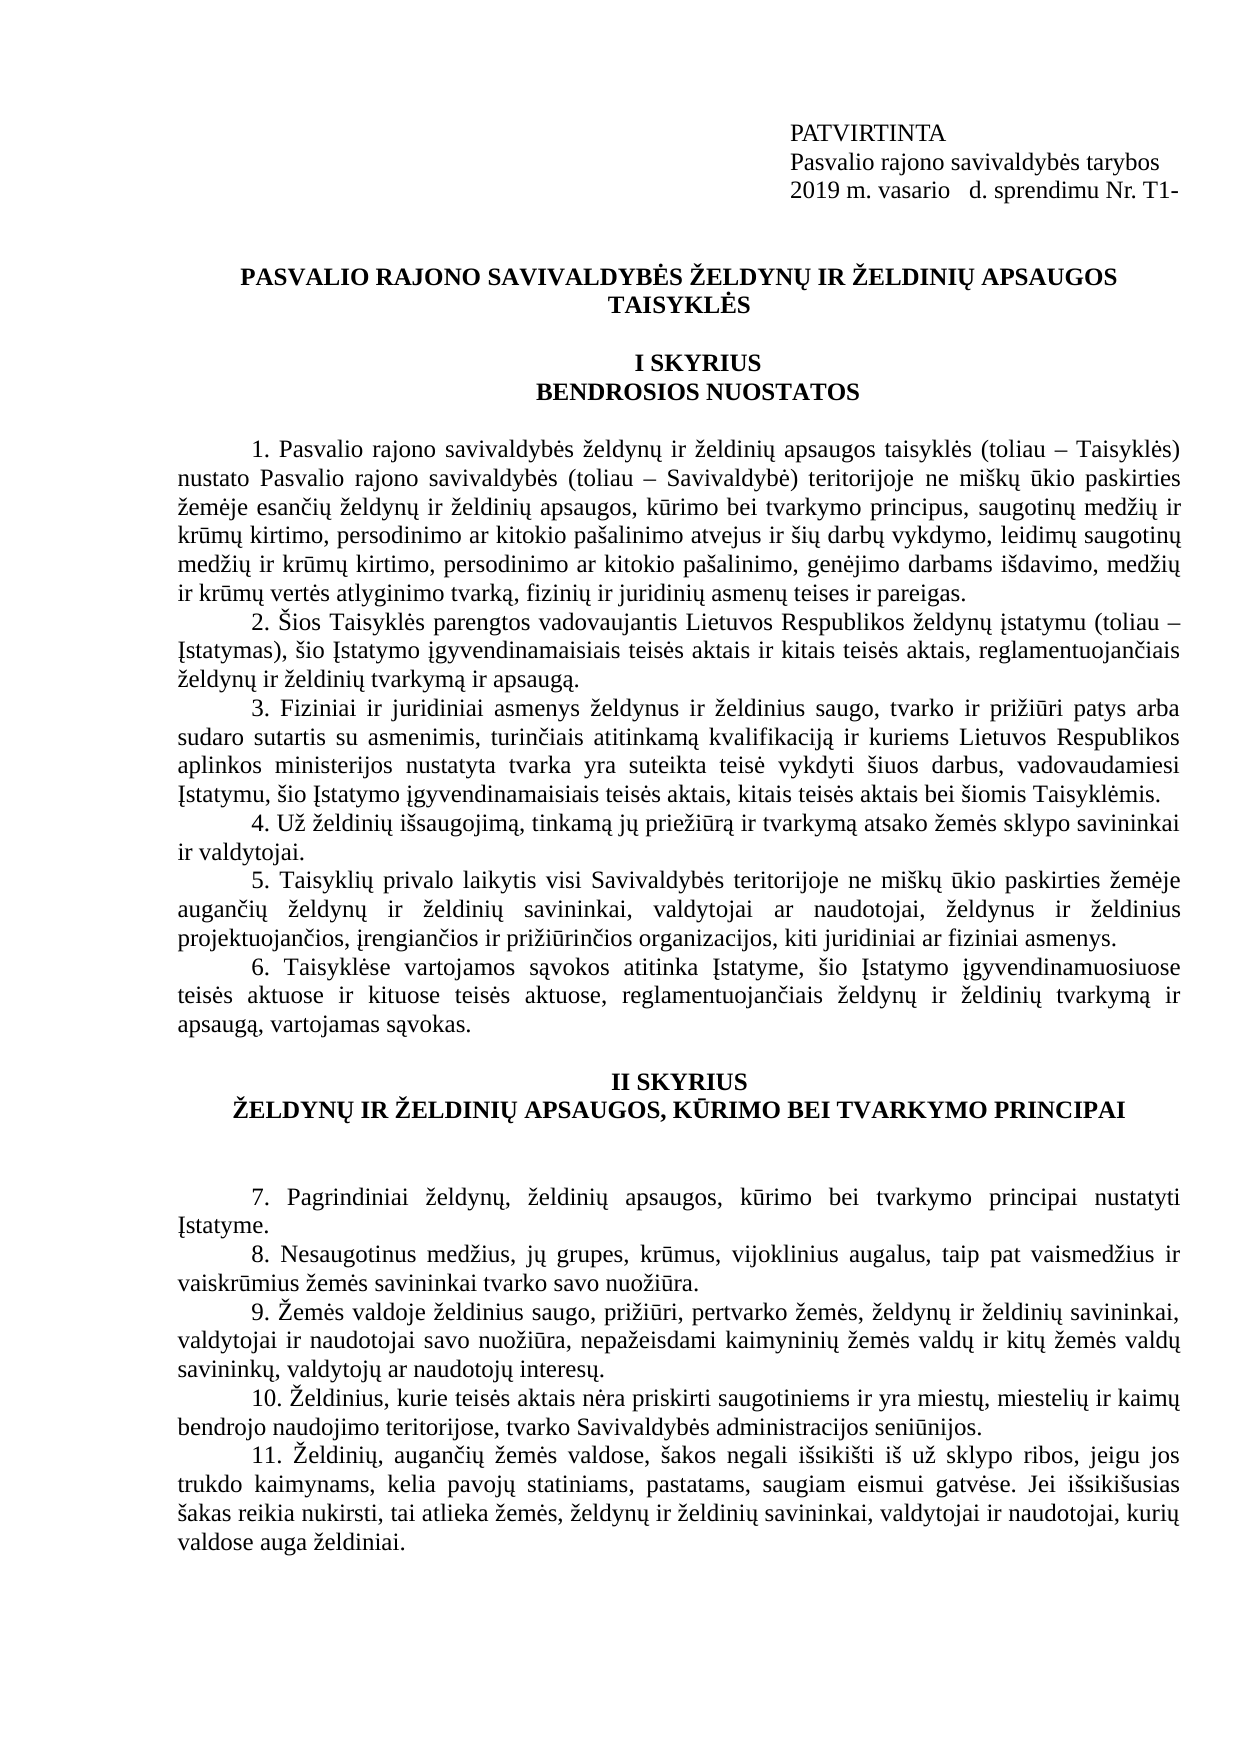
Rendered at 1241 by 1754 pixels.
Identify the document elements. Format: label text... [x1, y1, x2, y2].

text II SKYRIUS [177, 1067, 1181, 1096]
text 10. Želdinius, kurie teisės aktais nėra priskirti saugotiniems ir yra miestų, miestelių ir kaimų bendrojo naudojimo teritorijose, tvarko Savivaldybės administracijos seniūnijos. [177, 1383, 1181, 1441]
text 6. Taisyklėse vartojamos sąvokos atitinka Įstatyme, šio Įstatymo įgyvendinamuosiuose teisės aktuose ir kituose teisės aktuose, reglamentuojančiais želdynų ir želdinių tvarkymą ir apsaugą, vartojamas sąvokas. [177, 952, 1181, 1038]
text I SKYRIUS [215, 348, 1181, 377]
text 8. Nesaugotinus medžius, jų grupes, krūmus, vijoklinius augalus, taip pat vaismedžius ir vaiskrūmius žemės savininkai tvarko savo nuožiūra. [177, 1239, 1181, 1297]
text 2019 m. vasario d. sprendimu Nr. T1- [177, 176, 1181, 204]
text 7. Pagrindiniai želdynų, želdinių apsaugos, kūrimo bei tvarkymo principai nustatyti Įstatyme. [177, 1182, 1181, 1239]
text ŽELDYNŲ IR ŽELDINIŲ APSAUGOS, KŪRIMO BEI TVARKYMO PRINCIPAI [177, 1096, 1181, 1124]
text 1. Pasvalio rajono savivaldybės želdynų ir želdinių apsaugos taisyklės (toliau – Taisyklės) nustato Pasvalio rajono savivaldybės (toliau – Savivaldybė) teritorijoje ne miškų ūkio paskirties žemėje esančių želdynų ir želdinių apsaugos, kūrimo bei tvarkymo principus, saugotinų medžių ir krūmų kirtimo, persodinimo ar kitokio pašalinimo atvejus ir šių darbų vykdymo, leidimų saugotinų medžių ir krūmų kirtimo, persodinimo ar kitokio pašalinimo, genėjimo darbams išdavimo, medžių ir krūmų vertės atlyginimo tvarką, fizinių ir juridinių asmenų teises ir pareigas. [177, 434, 1181, 607]
text pasvalio rajono savivaldybės želdynų ir želdinių apsaugos taisyklĖS [177, 262, 1181, 319]
text 11. Želdinių, augančių žemės valdose, šakos negali išsikišti iš už sklypo ribos, jeigu jos trukdo kaimynams, kelia pavojų statiniams, pastatams, saugiam eismui gatvėse. Jei išsikišusias šakas reikia nukirsti, tai atlieka žemės, želdynų ir želdinių savininkai, valdytojai ir naudotojai, kurių valdose auga želdiniai. [177, 1441, 1181, 1556]
text 5. Taisyklių privalo laikytis visi Savivaldybės teritorijoje ne miškų ūkio paskirties žemėje augančių želdynų ir želdinių savininkai, valdytojai ar naudotojai, želdynus ir želdinius projektuojančios, įrengiančios ir prižiūrinčios organizacijos, kiti juridiniai ar fiziniai asmenys. [177, 866, 1181, 952]
text 9. Žemės valdoje želdinius saugo, prižiūri, pertvarko žemės, želdynų ir želdinių savininkai, valdytojai ir naudotojai savo nuožiūra, nepažeisdami kaimyninių žemės valdų ir kitų žemės valdų savininkų, valdytojų ar naudotojų interesų. [177, 1297, 1181, 1383]
text Pasvalio rajono savivaldybės tarybos [177, 147, 1181, 176]
text 4. Už želdinių išsaugojimą, tinkamą jų priežiūrą ir tvarkymą atsako žemės sklypo savininkai ir valdytojai. [177, 808, 1181, 866]
text 3. Fiziniai ir juridiniai asmenys želdynus ir želdinius saugo, tvarko ir prižiūri patys arba sudaro sutartis su asmenimis, turinčiais atitinkamą kvalifikaciją ir kuriems Lietuvos Respublikos aplinkos ministerijos nustatyta tvarka yra suteikta teisė vykdyti šiuos darbus, vadovaudamiesi Įstatymu, šio Įstatymo įgyvendinamaisiais teisės aktais, kitais teisės aktais bei šiomis Taisyklėmis. [177, 693, 1181, 808]
text BENDROSIOS NUOSTATOS [215, 377, 1181, 406]
text 2. Šios Taisyklės parengtos vadovaujantis Lietuvos Respublikos želdynų įstatymu (toliau – Įstatymas), šio Įstatymo įgyvendinamaisiais teisės aktais ir kitais teisės aktais, reglamentuojančiais želdynų ir želdinių tvarkymą ir apsaugą. [177, 607, 1181, 693]
text PATVIRTINTA [177, 118, 1181, 147]
